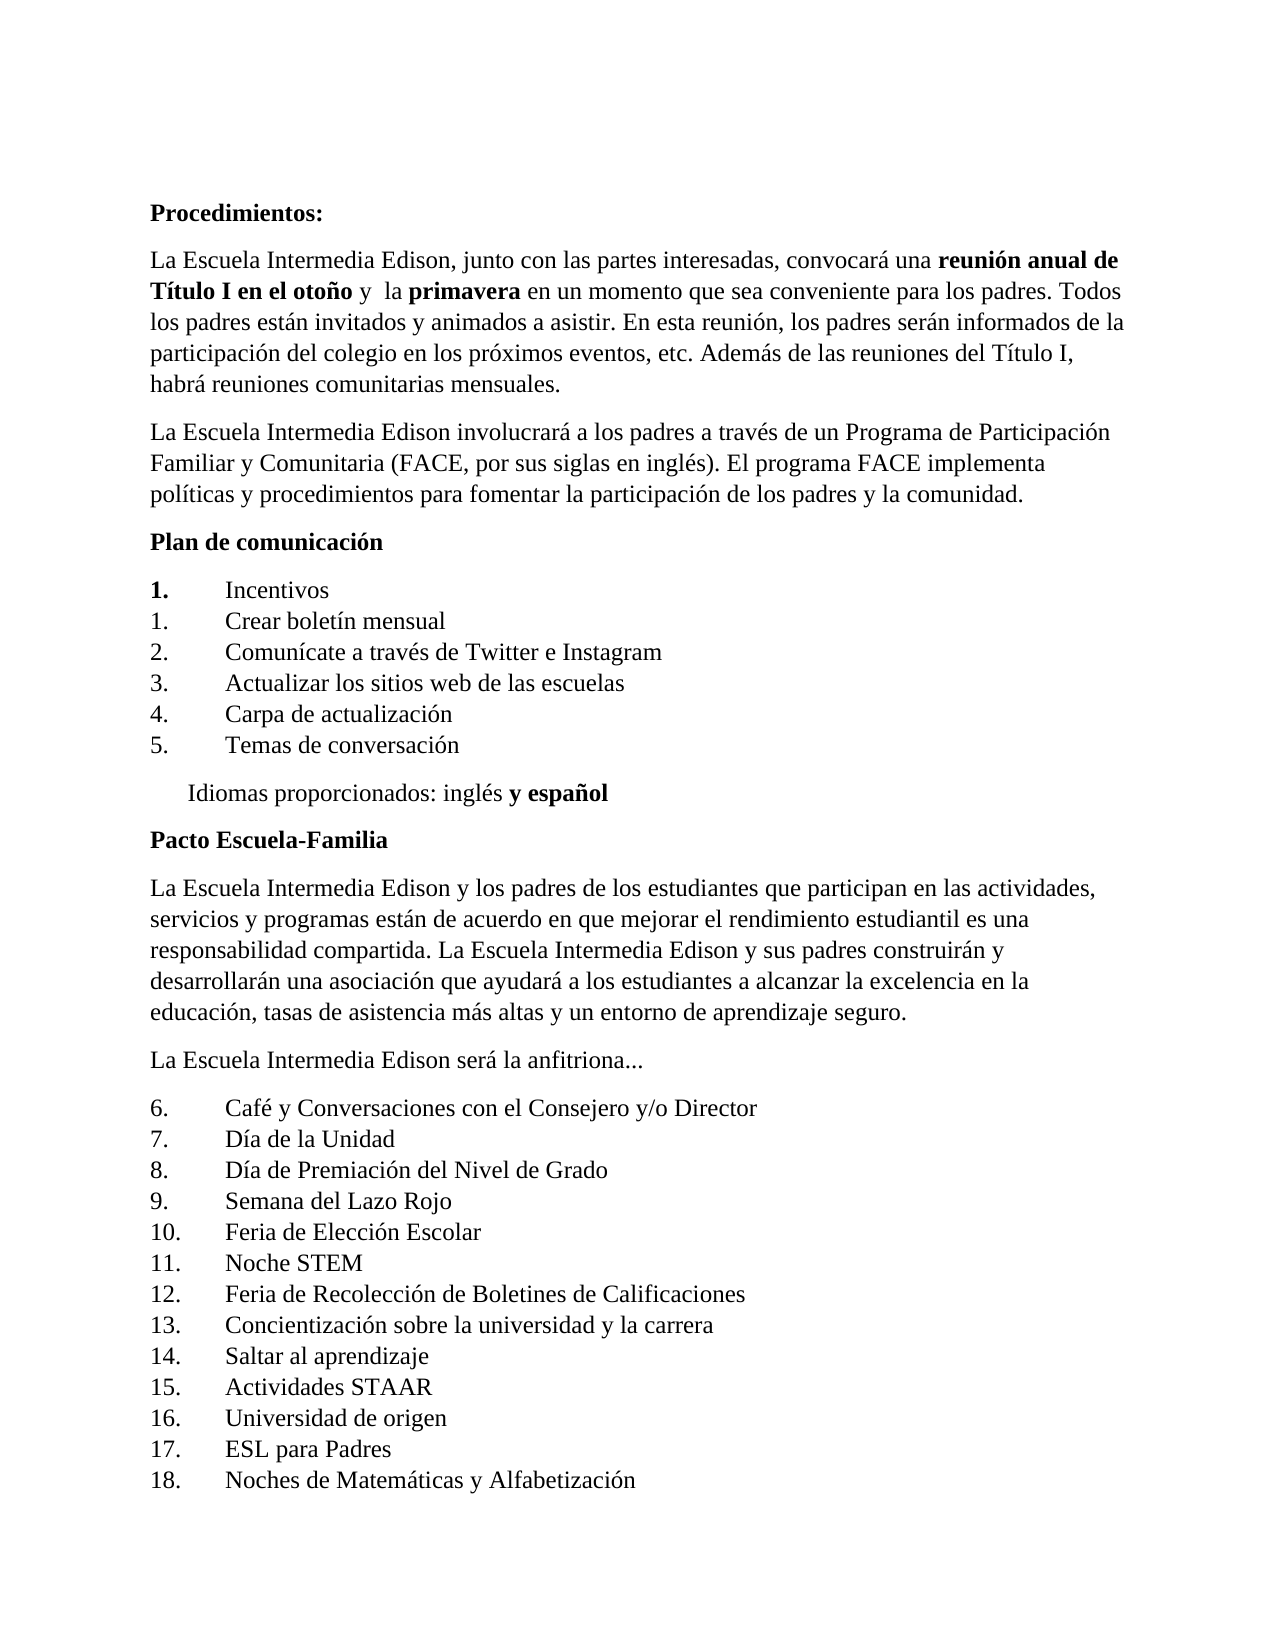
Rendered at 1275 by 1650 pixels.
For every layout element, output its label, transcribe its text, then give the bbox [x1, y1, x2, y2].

text Procedimientos: [150, 198, 1125, 226]
list Feria de Recolección de Boletines de Calificaciones [150, 1279, 1125, 1308]
list Carpa de actualización [150, 699, 1125, 728]
list Noches de Matemáticas y Alfabetización [150, 1465, 1125, 1494]
list Universidad de origen [150, 1403, 1125, 1432]
list ESL para Padres [150, 1434, 1125, 1463]
list Actividades STAAR [150, 1372, 1125, 1401]
text Pacto Escuela-Familia [150, 825, 1125, 854]
list Saltar al aprendizaje [150, 1341, 1125, 1370]
list Temas de conversación [150, 730, 1125, 759]
list Comunícate a través de Twitter e Instagram [150, 637, 1125, 666]
list Incentivos [150, 575, 1125, 603]
list Crear boletín mensual [150, 606, 1125, 634]
text La Escuela Intermedia Edison será la anfitriona... [150, 1045, 1125, 1074]
text La Escuela Intermedia Edison involucrará a los padres a través de un Programa de Participación Familiar y Comunitaria (FACE, por sus siglas en inglés). El programa FACE implementa políticas y procedimientos para fomentar la participación de los padres y la comunidad. [150, 417, 1125, 508]
text La Escuela Intermedia Edison y los padres de los estudiantes que participan en las actividades, servicios y programas están de acuerdo en que mejorar el rendimiento estudiantil es una responsabilidad compartida. La Escuela Intermedia Edison y sus padres construirán y desarrollarán una asociación que ayudará a los estudiantes a alcanzar la excelencia en la educación, tasas de asistencia más altas y un entorno de aprendizaje seguro. [150, 873, 1125, 1026]
list Feria de Elección Escolar [150, 1217, 1125, 1246]
list Semana del Lazo Rojo [150, 1186, 1125, 1214]
text Plan de comunicación [150, 527, 1125, 556]
list Café y Conversaciones con el Consejero y/o Director [150, 1093, 1125, 1121]
text La Escuela Intermedia Edison, junto con las partes interesadas, convocará una reunión anual de Título I en el otoño y la primavera en un momento que sea conveniente para los padres. Todos los padres están invitados y animados a asistir. En esta reunión, los padres serán informados de la participación del colegio en los próximos eventos, etc. Además de las reuniones del Título I, habrá reuniones comunitarias mensuales. [150, 245, 1125, 398]
list Día de la Unidad [150, 1124, 1125, 1152]
list Noche STEM [150, 1248, 1125, 1277]
text Idiomas proporcionados: inglés y español [187, 778, 1125, 806]
list Concientización sobre la universidad y la carrera [150, 1310, 1125, 1339]
list Actualizar los sitios web de las escuelas [150, 668, 1125, 697]
list Día de Premiación del Nivel de Grado [150, 1155, 1125, 1183]
